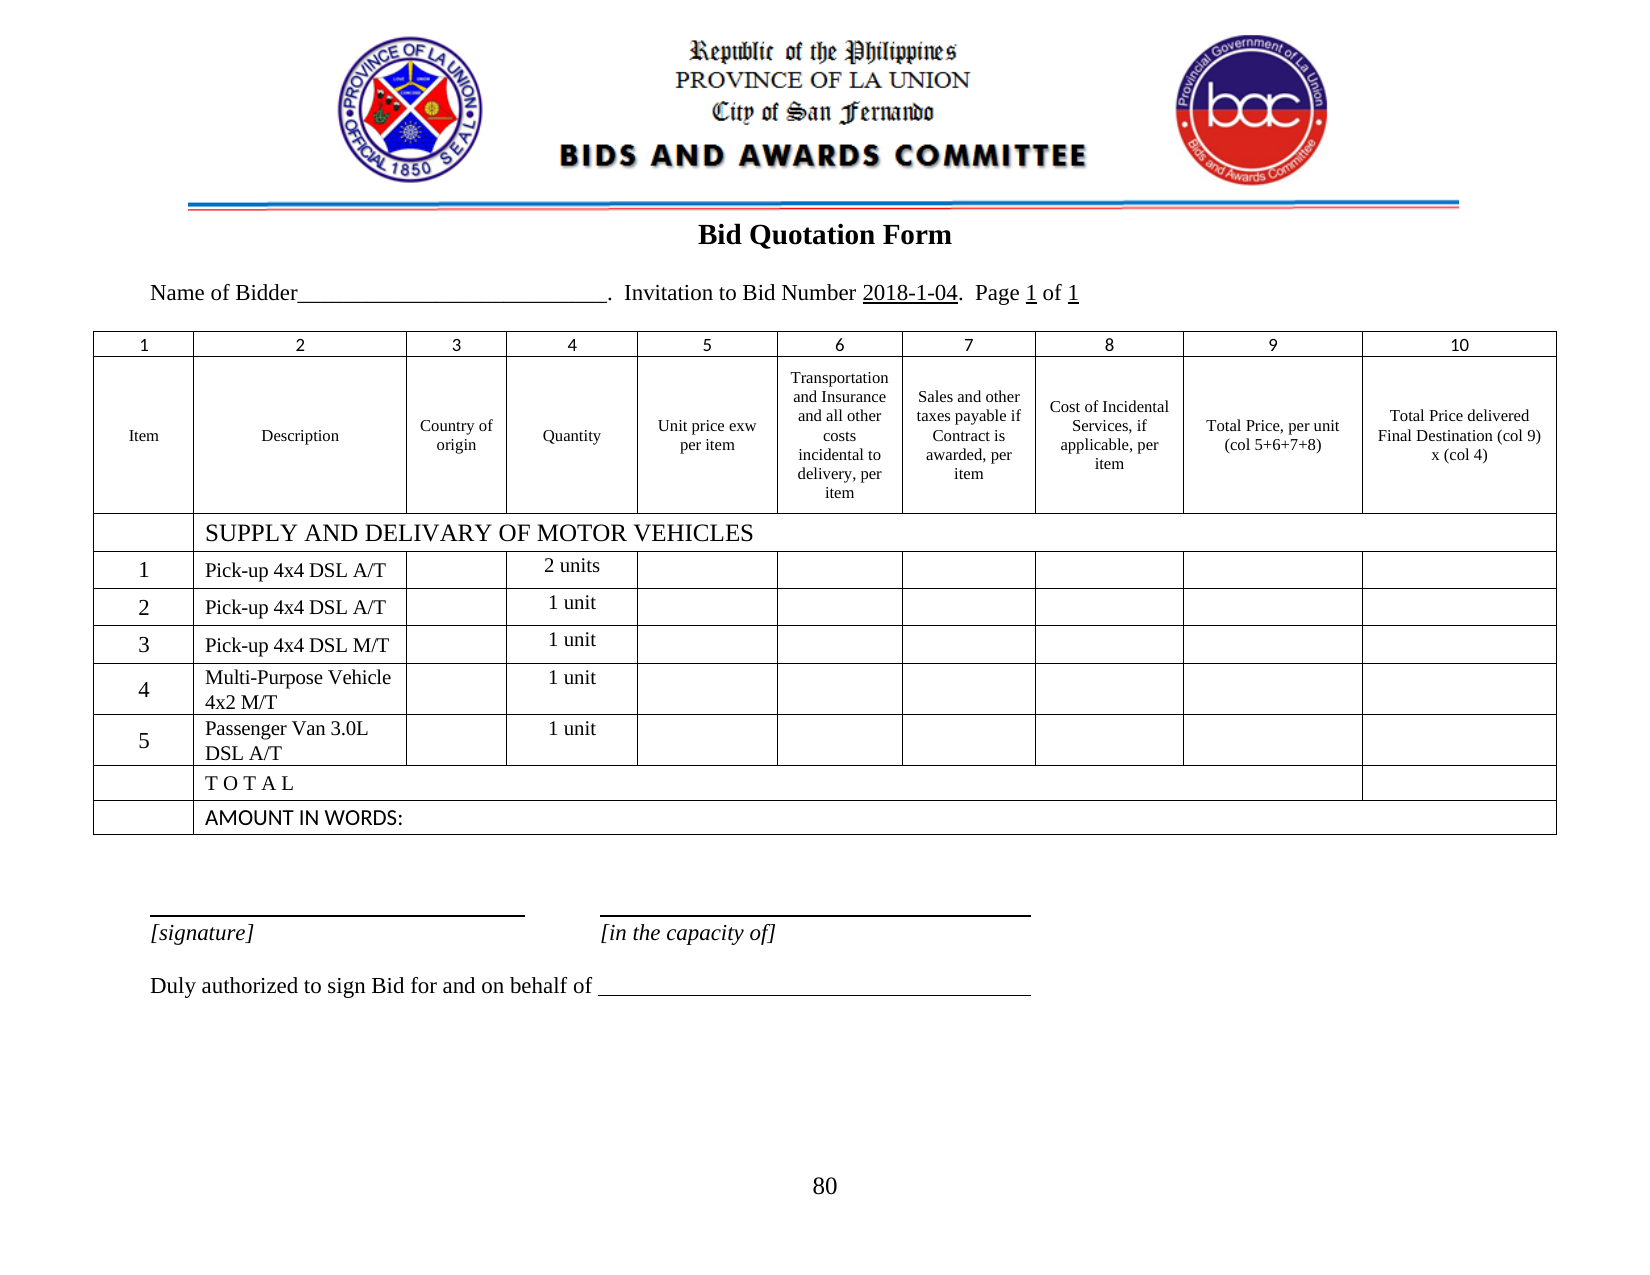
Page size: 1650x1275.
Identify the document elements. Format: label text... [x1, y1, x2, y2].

table_cell [1184, 664, 1362, 714]
table_cell 1 [94, 552, 193, 588]
table_cell [638, 552, 777, 588]
table_cell Pick-up 4x4 DSL M/T [194, 626, 406, 663]
table_cell [407, 626, 506, 663]
table_cell 1 unit [507, 664, 637, 714]
table_header 4 [507, 332, 637, 356]
table_cell [903, 626, 1035, 663]
table_cell Transportation and Insurance and all other costs incidental to delivery, per item [778, 357, 902, 513]
table_cell [407, 715, 506, 765]
table_header 9 [1184, 332, 1362, 356]
table_cell [638, 626, 777, 663]
table_cell AMOUNT IN WORDS: [194, 801, 1556, 834]
text Name of Bidder___________________________. Invitation to Bid Number 2018-1-04. Page 1 of 1 [150, 279, 1500, 306]
text [signature] [in the capacity of] [150, 919, 1500, 946]
table_cell 5 [94, 715, 193, 765]
table_cell [94, 801, 193, 834]
table_cell Multi-Purpose Vehicle 4x2 M/T [194, 664, 406, 714]
table_cell [903, 664, 1035, 714]
table_cell [407, 552, 506, 588]
table_cell Pick-up 4x4 DSL A/T [194, 552, 406, 588]
table_cell Item [94, 357, 193, 513]
table_header 6 [778, 332, 902, 356]
table_cell 4 [94, 664, 193, 714]
table_cell Unit price exw per item [638, 357, 777, 513]
table_cell Description [194, 357, 406, 513]
table_cell T O T A L [194, 766, 1362, 800]
table_cell [778, 589, 902, 625]
table_cell [407, 664, 506, 714]
table_cell [1363, 715, 1556, 765]
table_cell 2 units [507, 552, 637, 588]
table_cell [778, 552, 902, 588]
table_header 7 [903, 332, 1035, 356]
table_header 2 [194, 332, 406, 356]
table_cell [1184, 715, 1362, 765]
table_cell 1 unit [507, 589, 637, 625]
table_cell [1363, 664, 1556, 714]
table_cell [778, 626, 902, 663]
table_cell Passenger Van 3.0L DSL A/T [194, 715, 406, 765]
table_header 5 [638, 332, 777, 356]
table_cell Quantity [507, 357, 637, 513]
text Duly authorized to sign Bid for and on behalf of [150, 972, 1500, 998]
table_cell [638, 589, 777, 625]
table_cell [1184, 589, 1362, 625]
table_cell [778, 664, 902, 714]
table_cell 1 unit [507, 626, 637, 663]
table_cell [638, 664, 777, 714]
table_cell SUPPLY AND DELIVARY OF MOTOR VEHICLES [194, 514, 1556, 551]
table_header 8 [1036, 332, 1183, 356]
table_cell [903, 552, 1035, 588]
table_cell [1184, 552, 1362, 588]
table_cell Sales and other taxes payable if Contract is awarded, per item [903, 357, 1035, 513]
text Bid Quotation Form [150, 217, 1500, 251]
table_cell [1036, 664, 1183, 714]
table_cell Country of origin [407, 357, 506, 513]
table_cell 3 [94, 626, 193, 663]
table_cell Total Price, per unit (col 5+6+7+8) [1184, 357, 1362, 513]
table_cell Total Price delivered Final Destination (col 9) x (col 4) [1363, 357, 1556, 513]
table_cell [1036, 552, 1183, 588]
table_cell [94, 766, 193, 800]
table_cell [1036, 715, 1183, 765]
picture [188, 1, 1460, 212]
table_cell [1363, 589, 1556, 625]
table_cell [638, 715, 777, 765]
table_cell [1036, 626, 1183, 663]
table_cell [778, 715, 902, 765]
table_cell [407, 589, 506, 625]
table_cell 1 unit [507, 715, 637, 765]
table_header 3 [407, 332, 506, 356]
table_cell [1363, 552, 1556, 588]
table_cell 2 [94, 589, 193, 625]
table_cell [1184, 626, 1362, 663]
table_header 10 [1363, 332, 1556, 356]
table_cell Cost of Incidental Services, if applicable, per item [1036, 357, 1183, 513]
table_cell [903, 589, 1035, 625]
table_cell [1036, 589, 1183, 625]
table_header 1 [94, 332, 193, 356]
table_cell [903, 715, 1035, 765]
table_cell [94, 514, 193, 551]
table_cell [1363, 626, 1556, 663]
table_cell Pick-up 4x4 DSL A/T [194, 589, 406, 625]
table_cell [1363, 766, 1556, 800]
